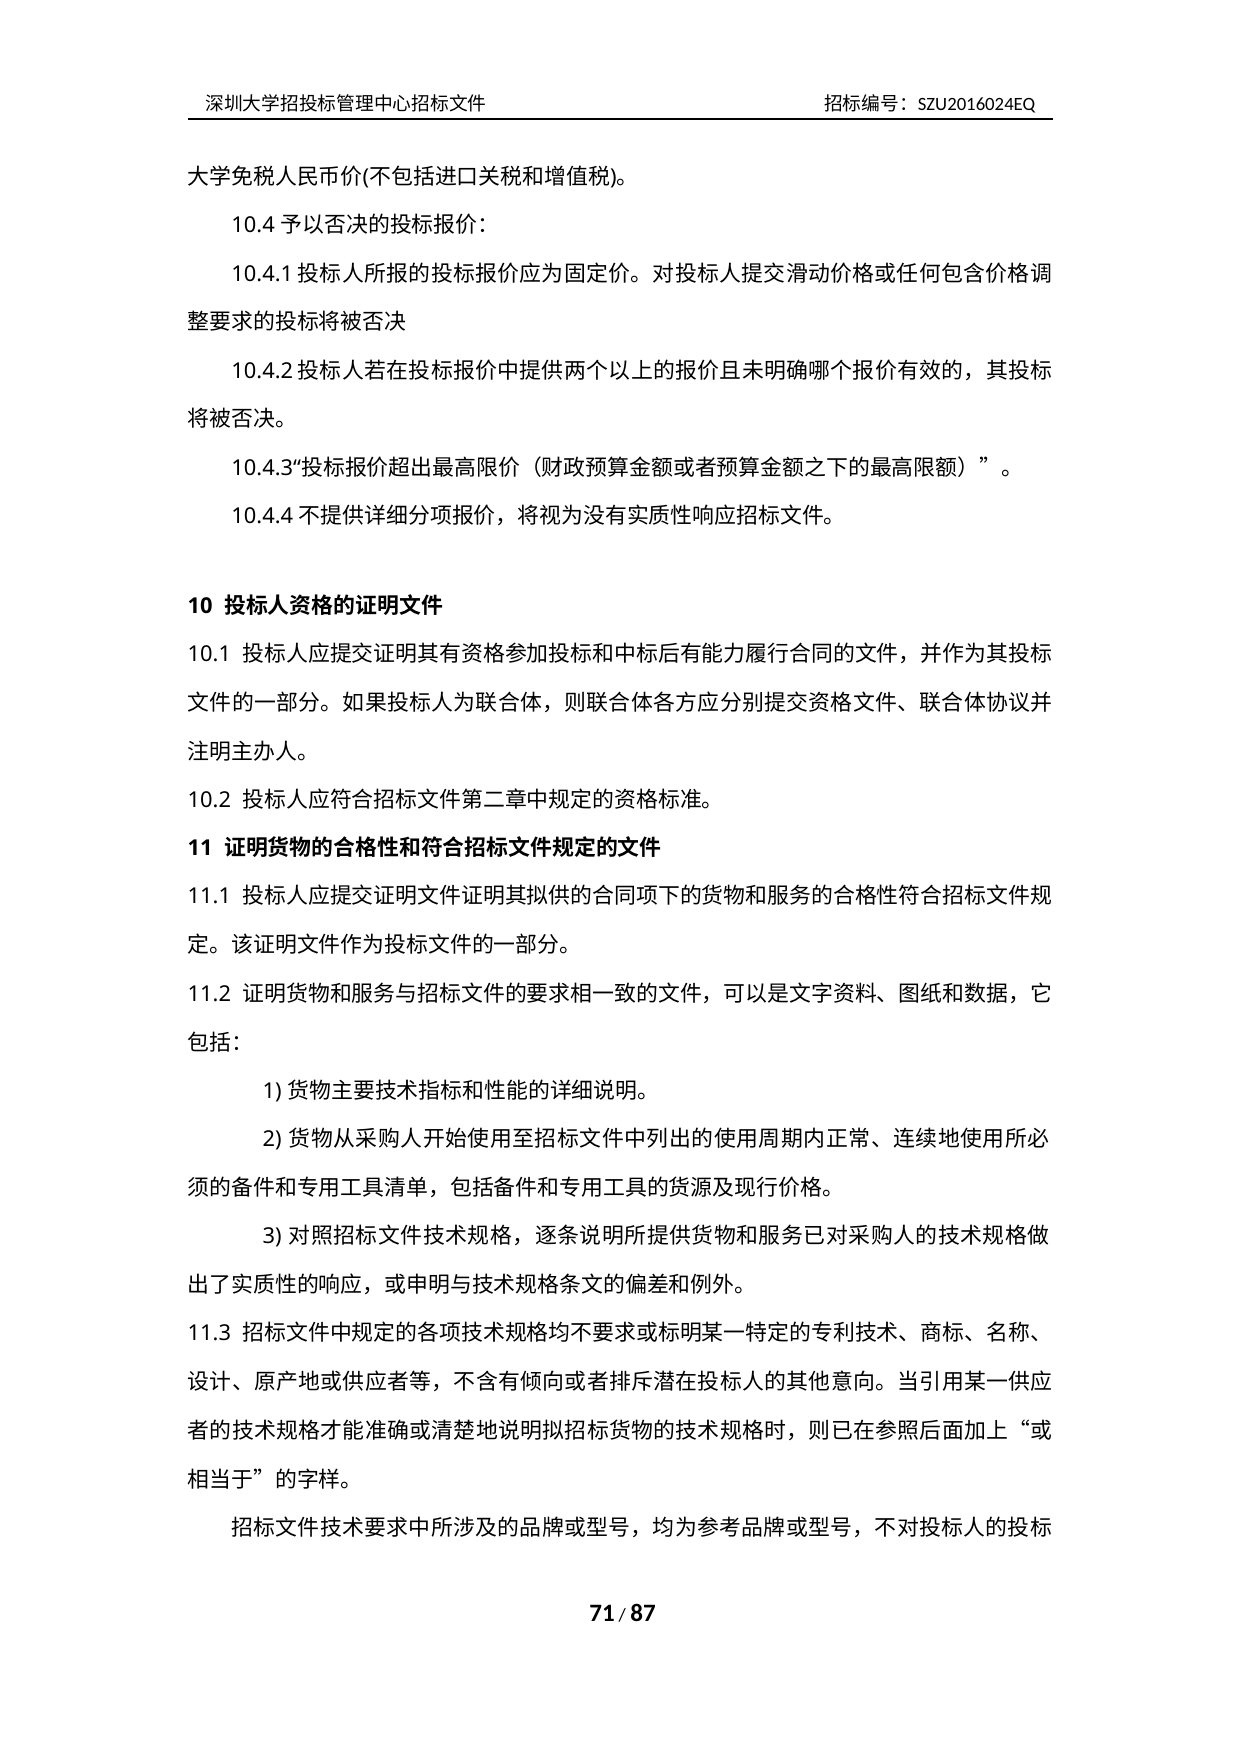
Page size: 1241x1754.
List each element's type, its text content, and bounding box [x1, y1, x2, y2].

text 3) 对照招标文件技术规格，逐条说明所提供货物和服务已对采购人的技术规格做出了实质性的响应，或申明与技术规格条文的偏差和例外。 [187, 1218, 1053, 1299]
text 10 投标人资格的证明文件 [187, 587, 1053, 620]
text 10.1 投标人应提交证明其有资格参加投标和中标后有能力履行合同的文件，并作为其投标文件的一部分。如果投标人为联合体，则联合体各方应分别提交资格文件、联合体协议并注明主办人。 [187, 636, 1053, 766]
text 2) 货物从采购人开始使用至招标文件中列出的使用周期内正常、连续地使用所必须的备件和专用工具清单，包括备件和专用工具的货源及现行价格。 [187, 1121, 1053, 1202]
text 11 证明货物的合格性和符合招标文件规定的文件 [187, 830, 1053, 862]
text 10.4.1投标人所报的投标报价应为固定价。对投标人提交滑动价格或任何包含价格调整要求的投标将被否决 [187, 255, 1053, 336]
text 11.3 招标文件中规定的各项技术规格均不要求或标明某一特定的专利技术、商标、名称、设计、原产地或供应者等，不含有倾向或者排斥潜在投标人的其他意向。当引用某一供应者的技术规格才能准确或清楚地说明拟招标货物的技术规格时，则已在参照后面加上“或相当于”的字样。 [187, 1315, 1053, 1494]
text 10.4.3“投标报价超出最高限价（财政预算金额或者预算金额之下的最高限额）”。 [187, 449, 1053, 482]
text 10.4.2投标人若在投标报价中提供两个以上的报价且未明确哪个报价有效的，其投标将被否决。 [187, 352, 1053, 433]
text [187, 1509, 1053, 1542]
text 10.4 予以否决的投标报价： [187, 207, 1053, 239]
text 11.2 证明货物和服务与招标文件的要求相一致的文件，可以是文字资料、图纸和数据，它包括： [187, 975, 1053, 1057]
text 1) 货物主要技术指标和性能的详细说明。 [187, 1072, 1053, 1105]
text 10.4.4 不提供详细分项报价，将视为没有实质性响应招标文件。 [187, 498, 1053, 530]
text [187, 158, 1053, 191]
text 11.1 投标人应提交证明文件证明其拟供的合同项下的货物和服务的合格性符合招标文件规定。该证明文件作为投标文件的一部分。 [187, 878, 1053, 959]
text 10.2 投标人应符合招标文件第二章中规定的资格标准。 [187, 782, 1053, 814]
